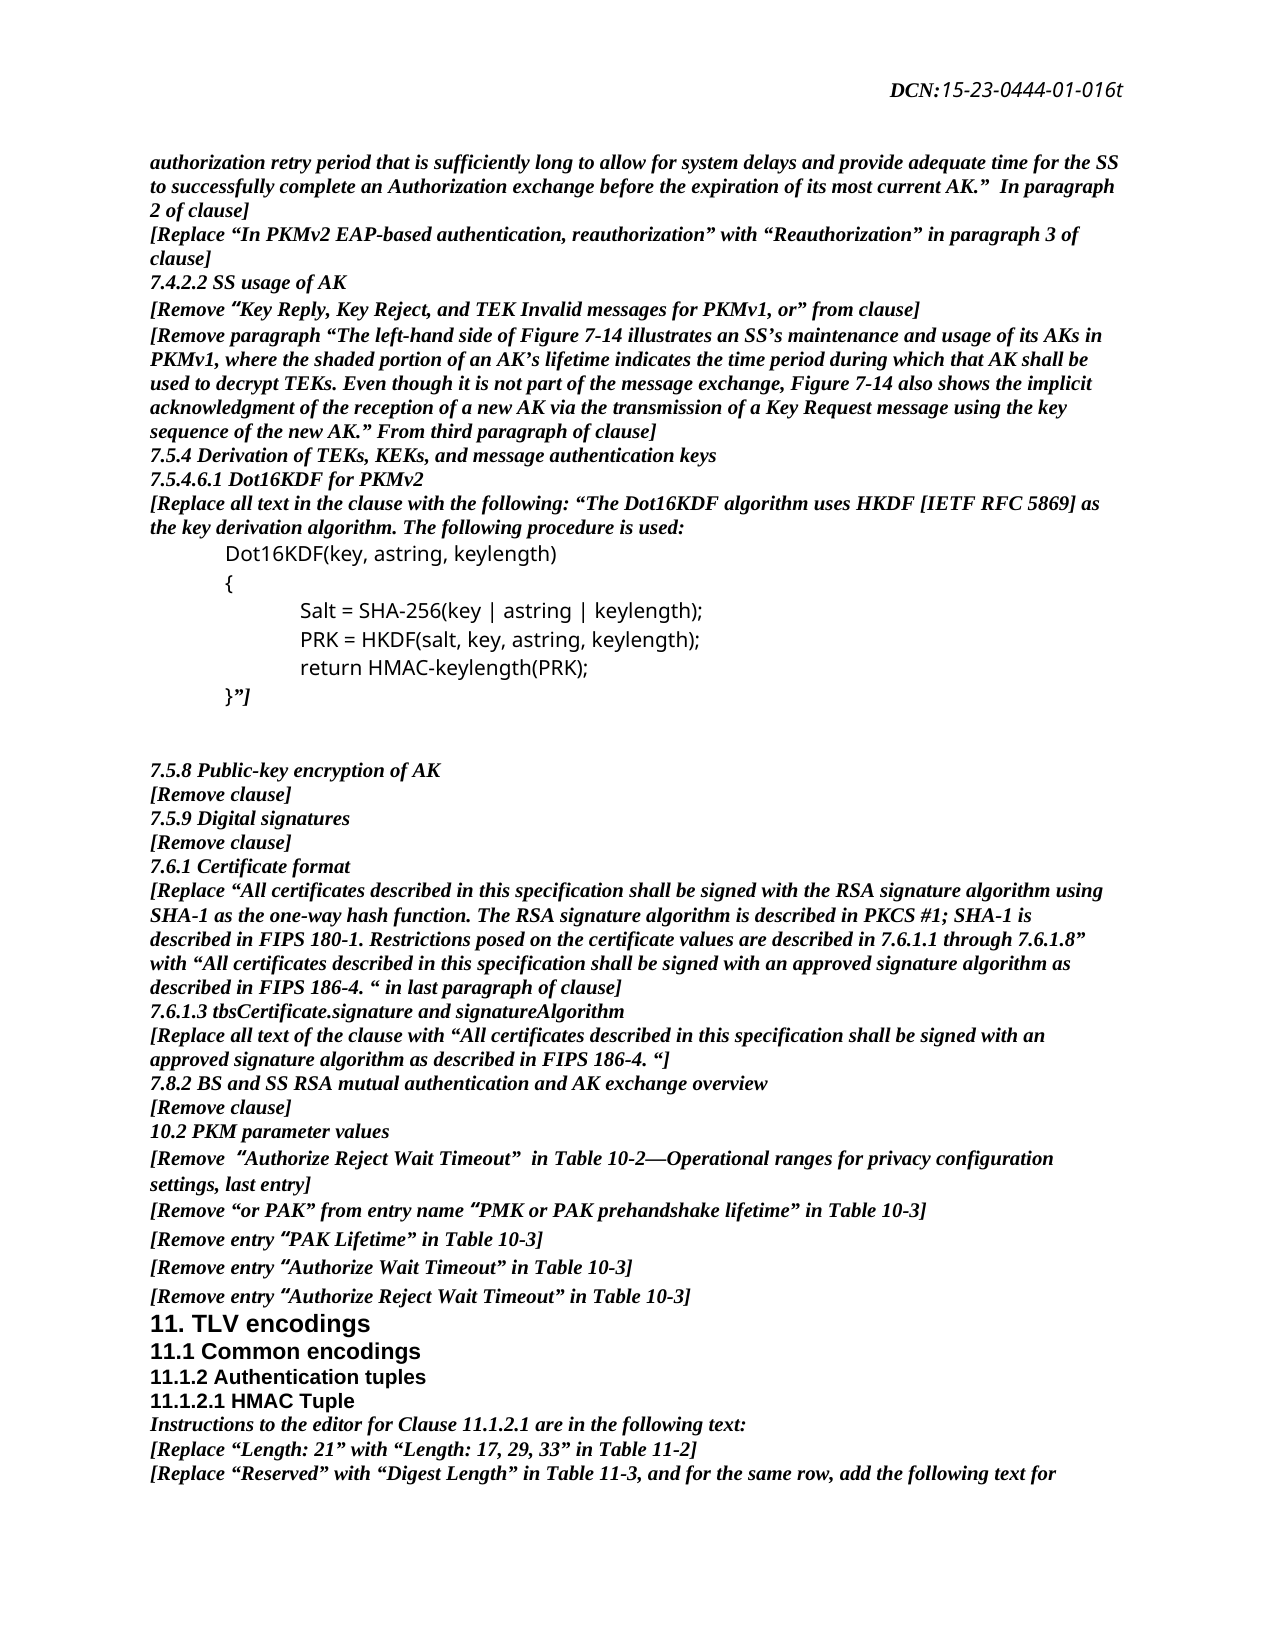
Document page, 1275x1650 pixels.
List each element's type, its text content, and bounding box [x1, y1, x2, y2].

text [Remove “Authorize Reject Wait Timeout” in Table 10-2—Operational ranges for privacy configuration settings, last entry] [150, 1143, 1125, 1196]
text { [225, 568, 1125, 596]
text SHA-1 as the one-way hash function. The RSA signature algorithm is described in PKCS #1; SHA-1 is [150, 902, 1125, 927]
text [Remove entry “Authorize Wait Timeout” in Table 10-3] [150, 1252, 1125, 1281]
text 7.6.1 Certificate format [150, 854, 1125, 878]
text 7.5.9 Digital signatures [150, 806, 1125, 830]
text 11. TLV encodings [150, 1309, 1125, 1338]
text [Remove entry “PAK Lifetime” in Table 10-3] [150, 1224, 1125, 1252]
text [150, 150, 1125, 222]
text [Remove clause] [150, 782, 1125, 806]
text 7.4.2.2 SS usage of AK [150, 270, 1125, 294]
text [Remove “or PAK” from entry name “PMK or PAK prehandshake lifetime” in Table 10-3] [150, 1196, 1125, 1224]
text [Replace “Reserved” with “Digest Length” in Table 11-3, and for the same row, add the following text for [150, 1461, 1125, 1484]
text described in FIPS 180-1. Restrictions posed on the certificate values are described in 7.6.1.1 through 7.6.1.8” with “All certificates described in this specification shall be signed with an approved signature algorithm as described in FIPS 186-4. “ in last paragraph of clause] [150, 927, 1125, 999]
text [Replace “Length: 21” with “Length: 17, 29, 33” in Table 11-2] [150, 1436, 1125, 1461]
text 11.1 Common encodings [150, 1338, 1125, 1364]
text 7.6.1.3 tbsCertificate.signature and signatureAlgorithm [150, 999, 1125, 1023]
text [Remove clause] [150, 830, 1125, 854]
text PRK = HKDF(salt, key, astring, keylength); [225, 625, 1125, 653]
text 7.5.4.6.1 Dot16KDF for PKMv2 [150, 467, 1125, 491]
text [Replace “All certificates described in this specification shall be signed with the RSA signature algorithm using [150, 878, 1125, 902]
text 11.1.2 Authentication tuples [150, 1364, 1125, 1388]
text Instructions to the editor for Clause 11.1.2.1 are in the following text: [150, 1412, 1125, 1436]
text 11.1.2.1 HMAC Tuple [150, 1388, 1125, 1412]
text Dot16KDF(key, astring, keylength) [225, 539, 1125, 568]
text [Replace all text in the clause with the following: “The Dot16KDF algorithm uses HKDF [IETF RFC 5869] as the key derivation algorithm. The following procedure is used: [150, 491, 1125, 539]
text 7.5.8 Public-key encryption of AK [150, 758, 1125, 782]
text 7.8.2 BS and SS RSA mutual authentication and AK exchange overview [150, 1071, 1125, 1095]
text [Remove clause] [150, 1095, 1125, 1119]
text [Remove “Key Reply, Key Reject, and TEK Invalid messages for PKMv1, or” from clause] [150, 294, 1125, 323]
text }”] [150, 682, 1125, 710]
text [Remove paragraph “The left-hand side of Figure 7-14 illustrates an SS’s maintenance and usage of its AKs in PKMv1, where the shaded portion of an AK’s lifetime indicates the time period during which that AK shall be used to decrypt TEKs. Even though it is not part of the message exchange, Figure 7-14 also shows the implicit acknowledgment of the reception of a new AK via the transmission of a Key Request message using the key sequence of the new AK.” From third paragraph of clause] [150, 323, 1125, 443]
text [Replace “In PKMv2 EAP-based authentication, reauthorization” with “Reauthorization” in paragraph 3 of clause] [150, 222, 1125, 270]
text return HMAC-keylength(PRK); [225, 653, 1125, 682]
text 7.5.4 Derivation of TEKs, KEKs, and message authentication keys [150, 443, 1125, 467]
text [Remove entry “Authorize Reject Wait Timeout” in Table 10-3] [150, 1281, 1125, 1309]
text Salt = SHA-256(key | astring | keylength); [225, 596, 1125, 625]
text [Replace all text of the clause with “All certificates described in this specification shall be signed with an approved signature algorithm as described in FIPS 186-4. “] [150, 1023, 1125, 1071]
text 10.2 PKM parameter values [150, 1119, 1125, 1143]
